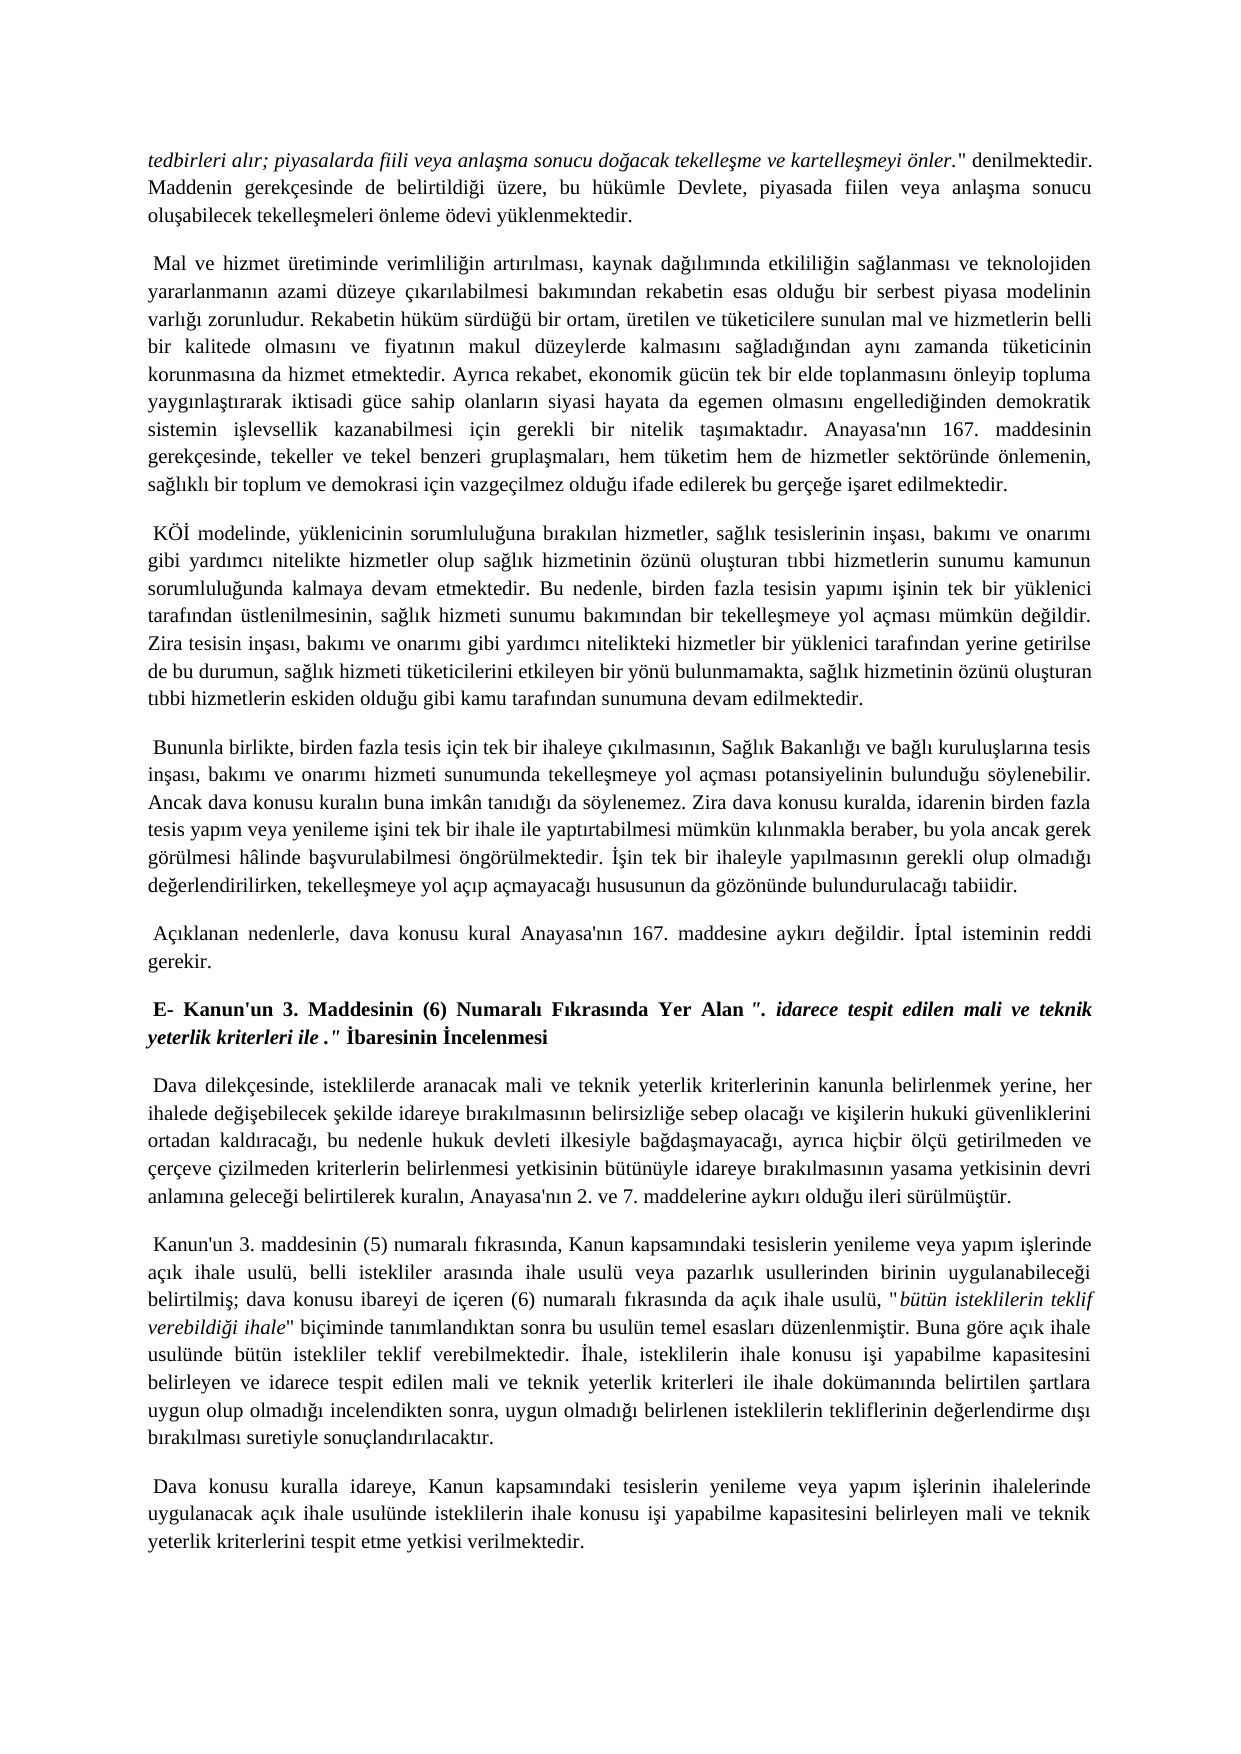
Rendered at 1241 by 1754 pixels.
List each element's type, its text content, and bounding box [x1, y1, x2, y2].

text Kanun'un 3. maddesinin (5) numaralı fıkrasında, Kanun kapsamındaki tesislerin yenileme veya yapım işlerinde açık ihale usulü, belli istekliler arasında ihale usulü veya pazarlık usullerinden birinin uygulanabileceği belirtilmiş; dava konusu ibareyi de içeren (6) numaralı fıkrasında da açık ihale usulü, "bütün isteklilerin teklif verebildiği ihale" biçiminde tanımlandıktan sonra bu usulün temel esasları düzenlenmiştir. Buna göre açık ihale usulünde bütün istekliler teklif verebilmektedir. İhale, isteklilerin ihale konusu işi yapabilme kapasitesini belirleyen ve idarece tespit edilen mali ve teknik yeterlik kriterleri ile ihale dokümanında belirtilen şartlara uygun olup olmadığı incelendikten sonra, uygun olmadığı belirlenen isteklilerin tekliflerinin değerlendirme dışı bırakılması suretiyle sonuçlandırılacaktır. [148, 1232, 1093, 1449]
text Açıklanan nedenlerle, dava konusu kural Anayasa'nın 167. maddesine aykırı değildir. İptal isteminin reddi gerekir. [148, 921, 1093, 973]
text Dava konusu kuralla idareye, Kanun kapsamındaki tesislerin yenileme veya yapım işlerinin ihalelerinde uygulanacak açık ihale usulünde isteklilerin ihale konusu işi yapabilme kapasitesini belirleyen mali ve teknik yeterlik kriterlerini tespit etme yetkisi verilmektedir. [148, 1474, 1093, 1553]
text Mal ve hizmet üretiminde verimliliğin artırılması, kaynak dağılımında etkililiğin sağlanması ve teknolojiden yararlanmanın azami düzeye çıkarılabilmesi bakımından rekabetin esas olduğu bir serbest piyasa modelinin varlığı zorunludur. Rekabetin hüküm sürdüğü bir ortam, üretilen ve tüketicilere sunulan mal ve hizmetlerin belli bir kalitede olmasını ve fiyatının makul düzeylerde kalmasını sağladığından aynı zamanda tüketicinin korunmasına da hizmet etmektedir. Ayrıca rekabet, ekonomik gücün tek bir elde toplanmasını önleyip topluma yaygınlaştırarak iktisadi güce sahip olanların siyasi hayata da egemen olmasını engellediğinden demokratik sistemin işlevsellik kazanabilmesi için gerekli bir nitelik taşımaktadır. Anayasa'nın 167. maddesinin gerekçesinde, tekeller ve tekel benzeri gruplaşmaları, hem tüketim hem de hizmetler sektöründe önlemenin, sağlıklı bir toplum ve demokrasi için vazgeçilmez olduğu ifade edilerek bu gerçeğe işaret edilmektedir. [148, 251, 1093, 496]
text E- Kanun'un 3. Maddesinin (6) Numaralı Fıkrasında Yer Alan ". idarece tespit edilen mali ve teknik yeterlik kriterleri ile ." İbaresinin İncelenmesi [148, 997, 1093, 1049]
text KÖİ modelinde, yüklenicinin sorumluluğuna bırakılan hizmetler, sağlık tesislerinin inşası, bakımı ve onarımı gibi yardımcı nitelikte hizmetler olup sağlık hizmetinin özünü oluşturan tıbbi hizmetlerin sunumu kamunun sorumluluğunda kalmaya devam etmektedir. Bu nedenle, birden fazla tesisin yapımı işinin tek bir yüklenici tarafından üstlenilmesinin, sağlık hizmeti sunumu bakımından bir tekelleşmeye yol açması mümkün değildir. Zira tesisin inşası, bakımı ve onarımı gibi yardımcı nitelikteki hizmetler bir yüklenici tarafından yerine getirilse de bu durumun, sağlık hizmeti tüketicilerini etkileyen bir yönü bulunmamakta, sağlık hizmetinin özünü oluşturan tıbbi hizmetlerin eskiden olduğu gibi kamu tarafından sunumuna devam edilmektedir. [148, 521, 1093, 710]
text Dava dilekçesinde, isteklilerde aranacak mali ve teknik yeterlik kriterlerinin kanunla belirlenmek yerine, her ihalede değişebilecek şekilde idareye bırakılmasının belirsizliğe sebep olacağı ve kişilerin hukuki güvenliklerini ortadan kaldıracağı, bu nedenle hukuk devleti ilkesiyle bağdaşmayacağı, ayrıca hiçbir ölçü getirilmeden ve çerçeve çizilmeden kriterlerin belirlenmesi yetkisinin bütünüyle idareye bırakılmasının yasama yetkisinin devri anlamına geleceği belirtilerek kuralın, Anayasa'nın 2. ve 7. maddelerine aykırı olduğu ileri sürülmüştür. [148, 1073, 1093, 1208]
text Bununla birlikte, birden fazla tesis için tek bir ihaleye çıkılmasının, Sağlık Bakanlığı ve bağlı kuruluşlarına tesis inşası, bakımı ve onarımı hizmeti sunumunda tekelleşmeye yol açması potansiyelinin bulunduğu söylenebilir. Ancak dava konusu kuralın buna imkân tanıdığı da söylenemez. Zira dava konusu kuralda, idarenin birden fazla tesis yapım veya yenileme işini tek bir ihale ile yaptırtabilmesi mümkün kılınmakla beraber, bu yola ancak gerek görülmesi hâlinde başvurulabilmesi öngörülmektedir. İşin tek bir ihaleyle yapılmasının gerekli olup olmadığı değerlendirilirken, tekelleşmeye yol açıp açmayacağı hususunun da gözönünde bulundurulacağı tabiidir. [148, 734, 1093, 897]
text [148, 148, 1093, 227]
